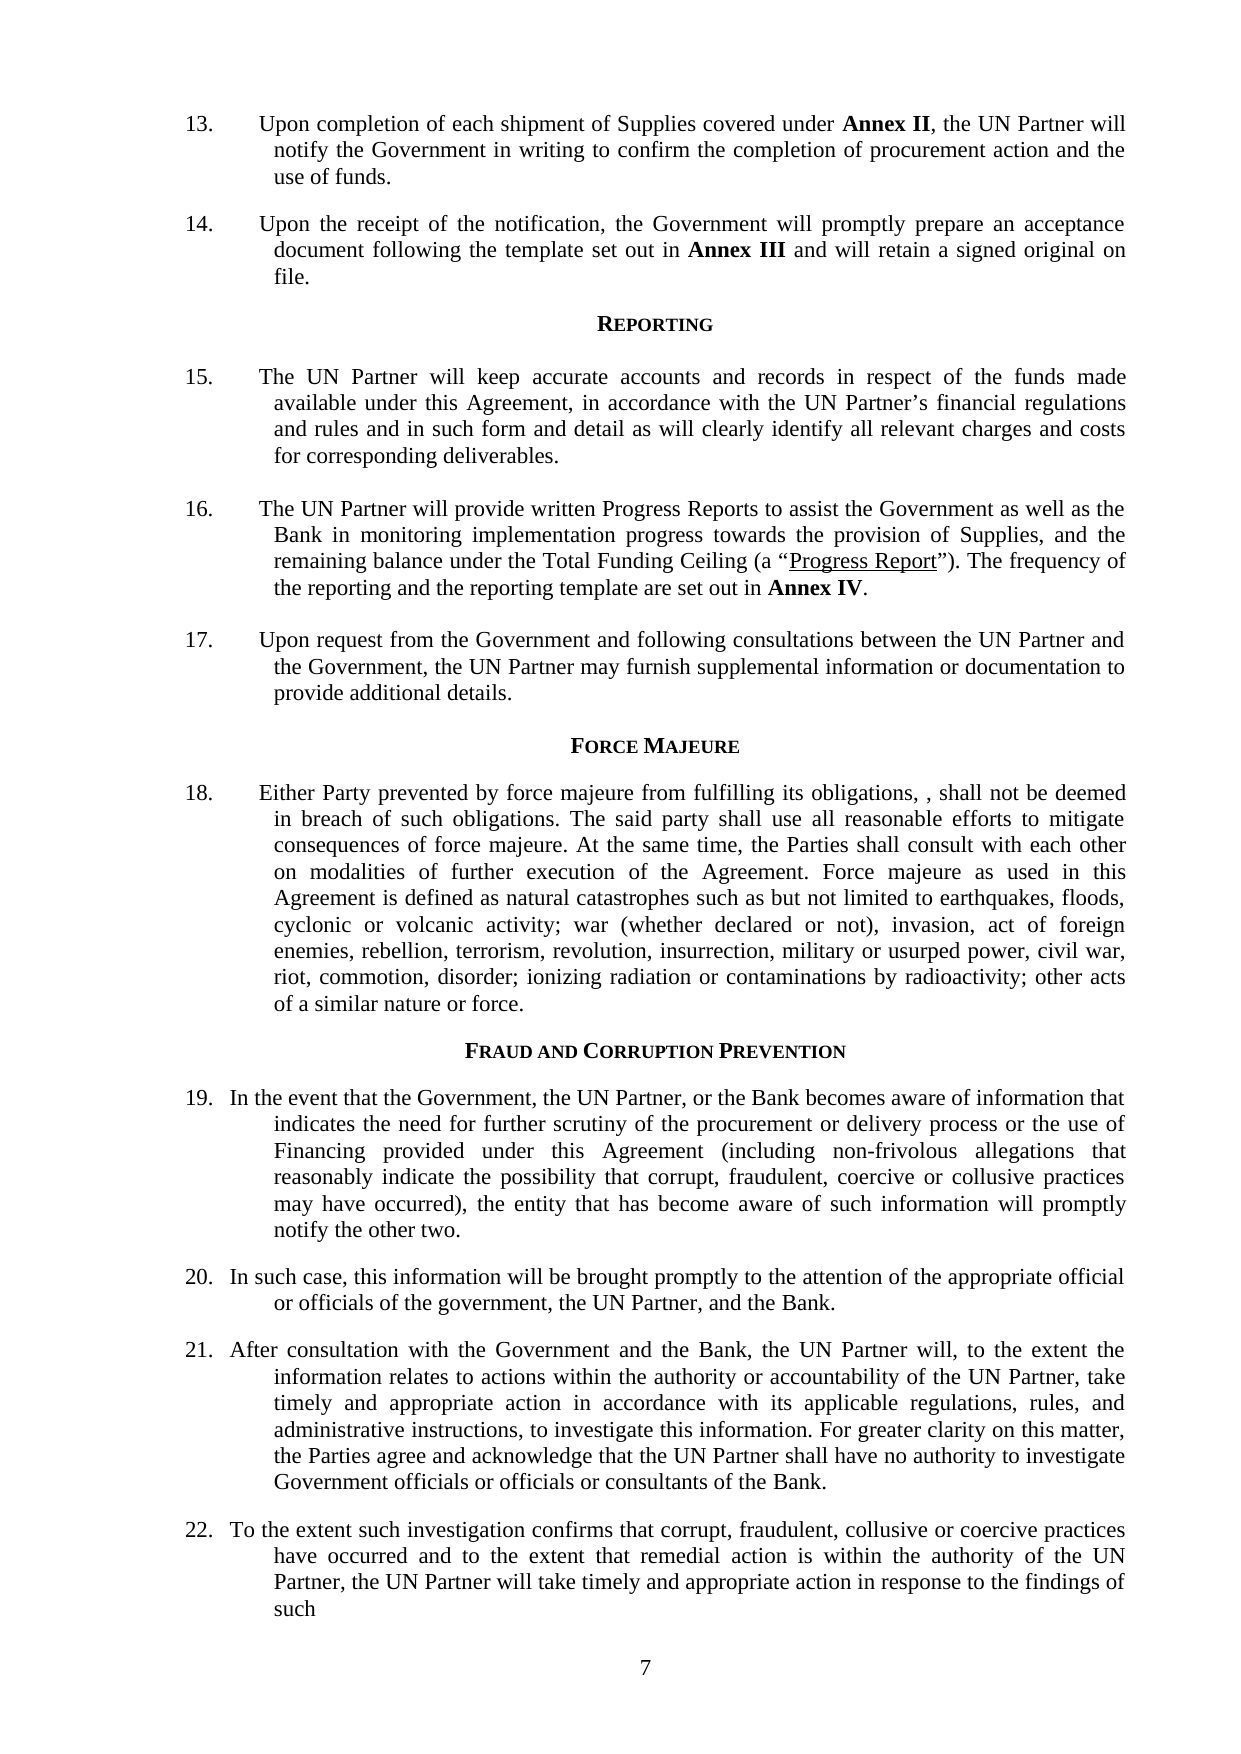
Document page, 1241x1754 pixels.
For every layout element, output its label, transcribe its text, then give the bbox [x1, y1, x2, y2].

list In the event that the Government, the UN Partner, or the Bank becomes aware of information that indicates the need for further scrutiny of the procurement or delivery process or the use of Financing provided under this Agreement (including non-frivolous allegations that reasonably indicate the possibility that corrupt, fraudulent, coercive or collusive practices may have occurred), the entity that has become aware of such information will promptly notify the other two. [185, 1084, 1127, 1242]
list Upon request from the Government and following consultations between the UN Partner and the Government, the UN Partner may furnish supplemental information or documentation to provide additional details. [184, 626, 1126, 705]
text FRAUD AND CORRUPTION PREVENTION [464, 1038, 1192, 1064]
text REPORTING [155, 311, 1155, 337]
text FORCE MAJEURE [155, 732, 1155, 759]
list In such case, this information will be brought promptly to the attention of the appropriate official or officials of the government, the UN Partner, and the Bank. [185, 1263, 1126, 1316]
list To the extent such investigation confirms that corrupt, fraudulent, collusive or coercive practices have occurred and to the extent that remedial action is within the authority of the UN Partner, the UN Partner will take timely and appropriate action in response to the findings of such [185, 1516, 1127, 1621]
list Either Party prevented by force majeure from fulfilling its obligations, , shall not be deemed in breach of such obligations. The said party shall use all reasonable efforts to mitigate consequences of force majeure. At the same time, the Parties shall consult with each other on modalities of further execution of the Agreement. Force majeure as used in this Agreement is defined as natural catastrophes such as but not limited to earthquakes, floods, cyclonic or volcanic activity; war (whether declared or not), invasion, act of foreign enemies, rebellion, terrorism, revolution, insurrection, military or usurped power, civil war, riot, commotion, disorder; ionizing radiation or contaminations by radioactivity; other acts of a similar nature or force. [184, 779, 1127, 1016]
list Upon the receipt of the notification, the Government will promptly prepare an acceptance document following the template set out in Annex III and will retain a signed original on file. [185, 210, 1126, 289]
list The UN Partner will provide written Progress Reports to assist the Government as well as the Bank in monitoring implementation progress towards the provision of Supplies, and the remaining balance under the Total Funding Ceiling (a “Progress Report”). The frequency of the reporting and the reporting template are set out in Annex IV. [184, 494, 1126, 600]
list The UN Partner will keep accurate accounts and records in respect of the funds made available under this Agreement, in accordance with the UN Partner’s financial regulations and rules and in such form and detail as will clearly identify all relevant charges and costs for corresponding deliverables. [184, 363, 1127, 468]
list Upon completion of each shipment of Supplies covered under Annex II, the UN Partner will notify the Government in writing to confirm the completion of procurement action and the use of funds. [185, 110, 1126, 189]
list After consultation with the Government and the Bank, the UN Partner will, to the extent the information relates to actions within the authority or accountability of the UN Partner, take timely and appropriate action in accordance with its applicable regulations, rules, and administrative instructions, to investigate this information. For greater clarity on this matter, the Parties agree and acknowledge that the UN Partner shall have no authority to investigate Government officials or officials or consultants of the Bank. [185, 1337, 1127, 1495]
